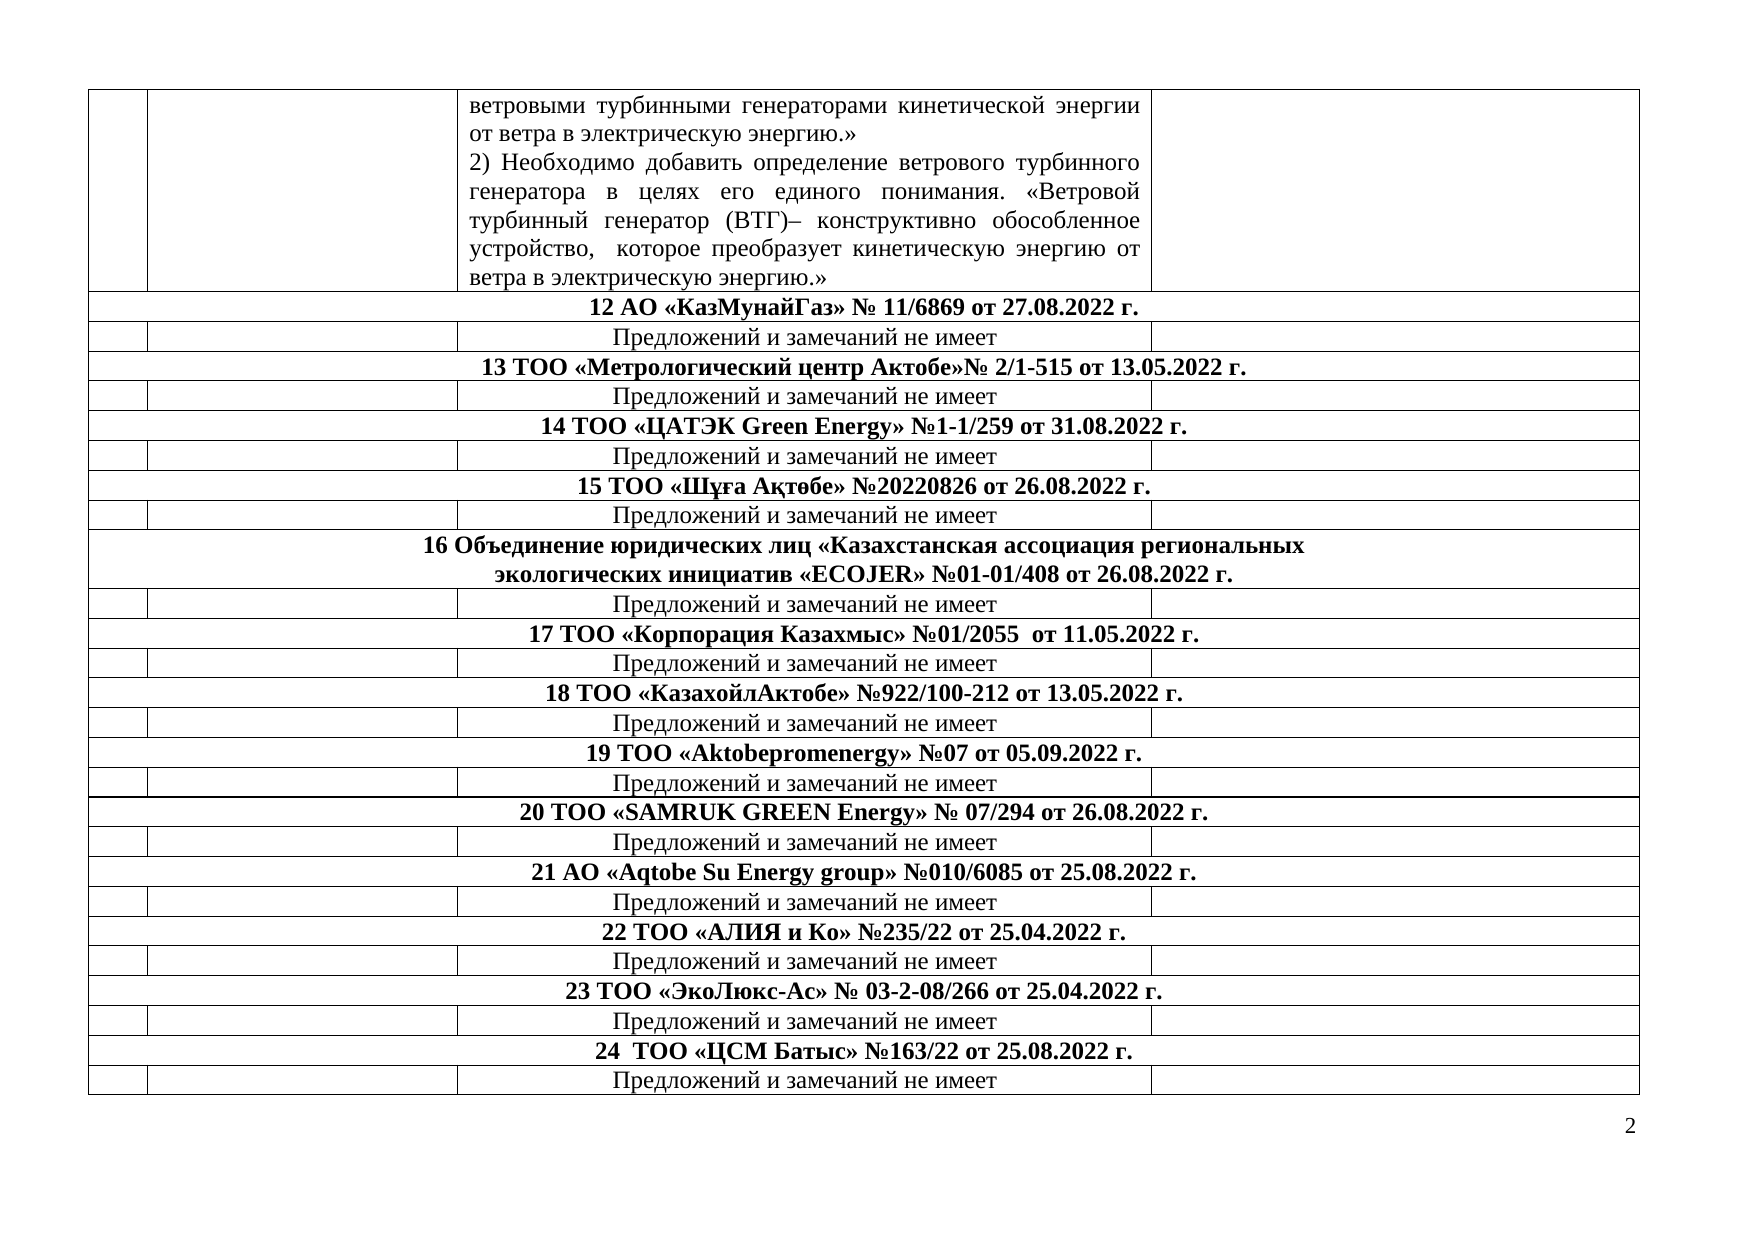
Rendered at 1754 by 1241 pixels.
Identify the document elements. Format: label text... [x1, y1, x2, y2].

table_cell [89, 322, 147, 351]
table_cell [148, 322, 457, 351]
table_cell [458, 90, 1151, 291]
table_cell [1152, 946, 1639, 975]
table_cell Предложений и замечаний не имеет [458, 1066, 1151, 1094]
table_cell [1152, 501, 1639, 529]
table_cell Предложений и замечаний не имеет [458, 708, 1151, 737]
table_cell [89, 1066, 147, 1094]
table_cell Предложений и замечаний не имеет [458, 649, 1151, 677]
table_cell [148, 649, 457, 677]
table_cell [1152, 708, 1639, 737]
table_cell Предложений и замечаний не имеет [458, 501, 1151, 529]
table_cell [148, 1066, 457, 1094]
table_cell [148, 708, 457, 737]
table_cell [89, 708, 147, 737]
table_cell [89, 827, 147, 856]
table_cell [148, 441, 457, 470]
table_cell [1152, 589, 1639, 618]
table_cell [89, 649, 147, 677]
table_cell Предложений и замечаний не имеет [458, 441, 1151, 470]
table_cell 13 ТОО «Метрологический центр Актобе»№ 2/1-515 от 13.05.2022 г. [89, 352, 1639, 380]
table_cell 12 АО «КазМунайГаз» № 11/6869 от 27.08.2022 г. [89, 292, 1639, 321]
table_cell Предложений и замечаний не имеет [458, 1006, 1151, 1035]
table_cell [1152, 322, 1639, 351]
table_cell [148, 827, 457, 856]
table_cell [148, 1006, 457, 1035]
table_cell Предложений и замечаний не имеет [458, 768, 1151, 796]
table_cell [89, 501, 147, 529]
table_cell [148, 946, 457, 975]
table_cell [148, 768, 457, 796]
table_cell [148, 90, 457, 291]
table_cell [1152, 90, 1639, 291]
table_cell [89, 887, 147, 916]
table_cell [89, 768, 147, 796]
table_cell Предложений и замечаний не имеет [458, 589, 1151, 618]
table_cell 18 ТОО «КазахойлАктобе» №922/100-212 от 13.05.2022 г. [89, 678, 1639, 707]
table_cell [1152, 649, 1639, 677]
table_cell [1152, 827, 1639, 856]
table_cell [1152, 1066, 1639, 1094]
table_cell 23 ТОО «ЭкоЛюкс-Ас» № 03-2-08/266 от 25.04.2022 г. [89, 976, 1639, 1005]
table_cell 17 ТОО «Корпорация Казахмыс» №01/2055 от 11.05.2022 г. [89, 619, 1639, 647]
table_cell [148, 589, 457, 618]
table_cell [1152, 768, 1639, 796]
table_cell 19 ТОО «Aktobepromenergy» №07 от 05.09.2022 г. [89, 738, 1639, 767]
table_cell [1152, 381, 1639, 410]
table_cell Предложений и замечаний не имеет [458, 381, 1151, 410]
table_cell [89, 90, 147, 291]
table_cell Предложений и замечаний не имеет [458, 887, 1151, 916]
table_cell 21 АО «Aqtobe Su Energy group» №010/6085 от 25.08.2022 г. [89, 857, 1639, 886]
table_cell 20 ТОО «SAMRUK GREEN Energy» № 07/294 от 26.08.2022 г. [89, 798, 1639, 826]
table_cell [89, 589, 147, 618]
table_cell [89, 946, 147, 975]
table_cell [1152, 441, 1639, 470]
table_cell [148, 887, 457, 916]
table_cell Предложений и замечаний не имеет [458, 322, 1151, 351]
table_cell 24 ТОО «ЦСМ Батыс» №163/22 от 25.08.2022 г. [89, 1036, 1639, 1064]
table_cell Предложений и замечаний не имеет [458, 827, 1151, 856]
table_cell [148, 381, 457, 410]
table_cell [89, 441, 147, 470]
table_cell [1152, 887, 1639, 916]
table_cell [89, 1006, 147, 1035]
table_cell [1152, 1006, 1639, 1035]
table_cell [89, 381, 147, 410]
table_cell 14 ТОО «ЦАТЭК Green Energy» №1-1/259 от 31.08.2022 г. [89, 411, 1639, 440]
table_cell 22 ТОО «АЛИЯ и Ко» №235/22 от 25.04.2022 г. [89, 917, 1639, 945]
table_cell 16 Объединение юридических лиц «Казахстанская ассоциация региональных экологических инициатив «ECOJER» №01-01/408 от 26.08.2022 г. [89, 530, 1639, 588]
table_cell [148, 501, 457, 529]
table_cell 15 ТОО «Шұға Ақтөбе» №20220826 от 26.08.2022 г. [89, 471, 1639, 499]
table_cell Предложений и замечаний не имеет [458, 946, 1151, 975]
